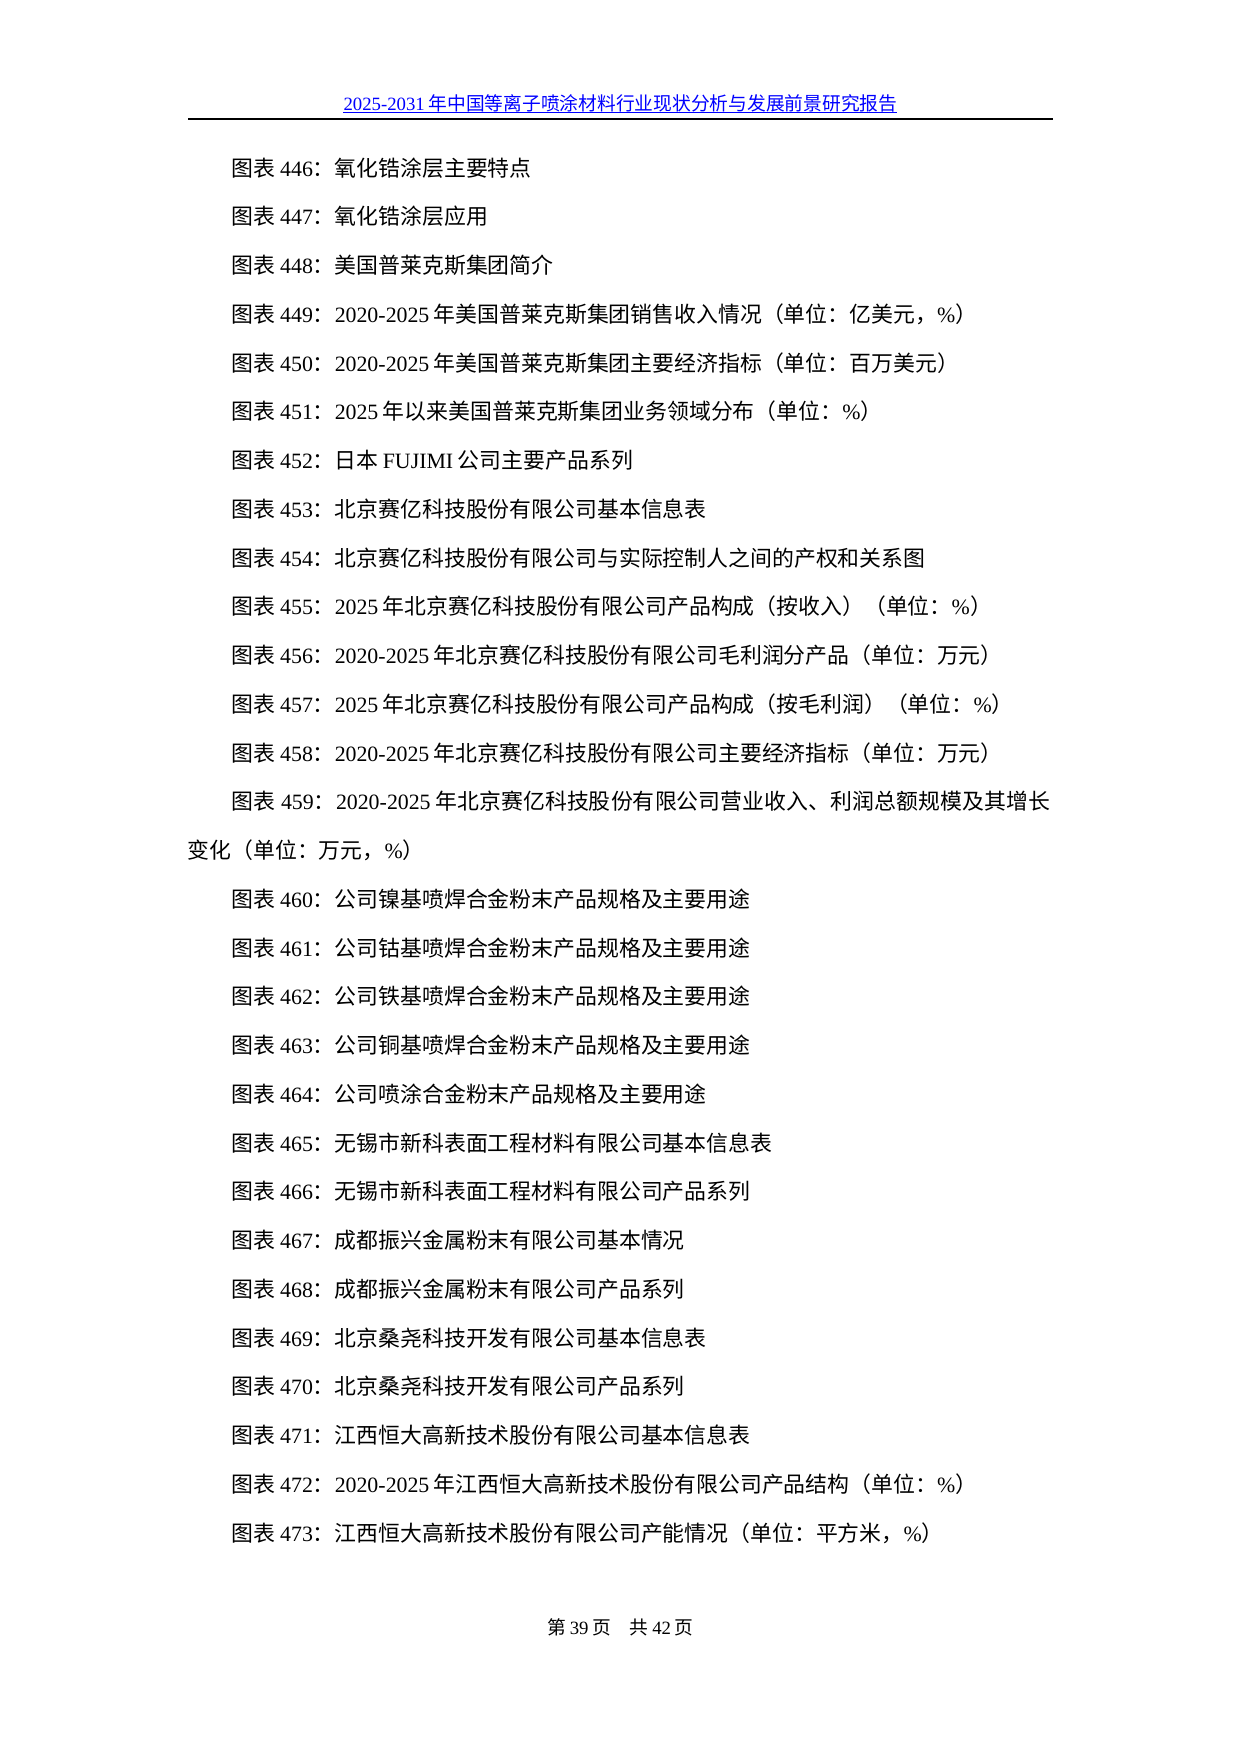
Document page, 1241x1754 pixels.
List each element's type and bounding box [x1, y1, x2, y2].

text [187, 150, 1053, 1548]
